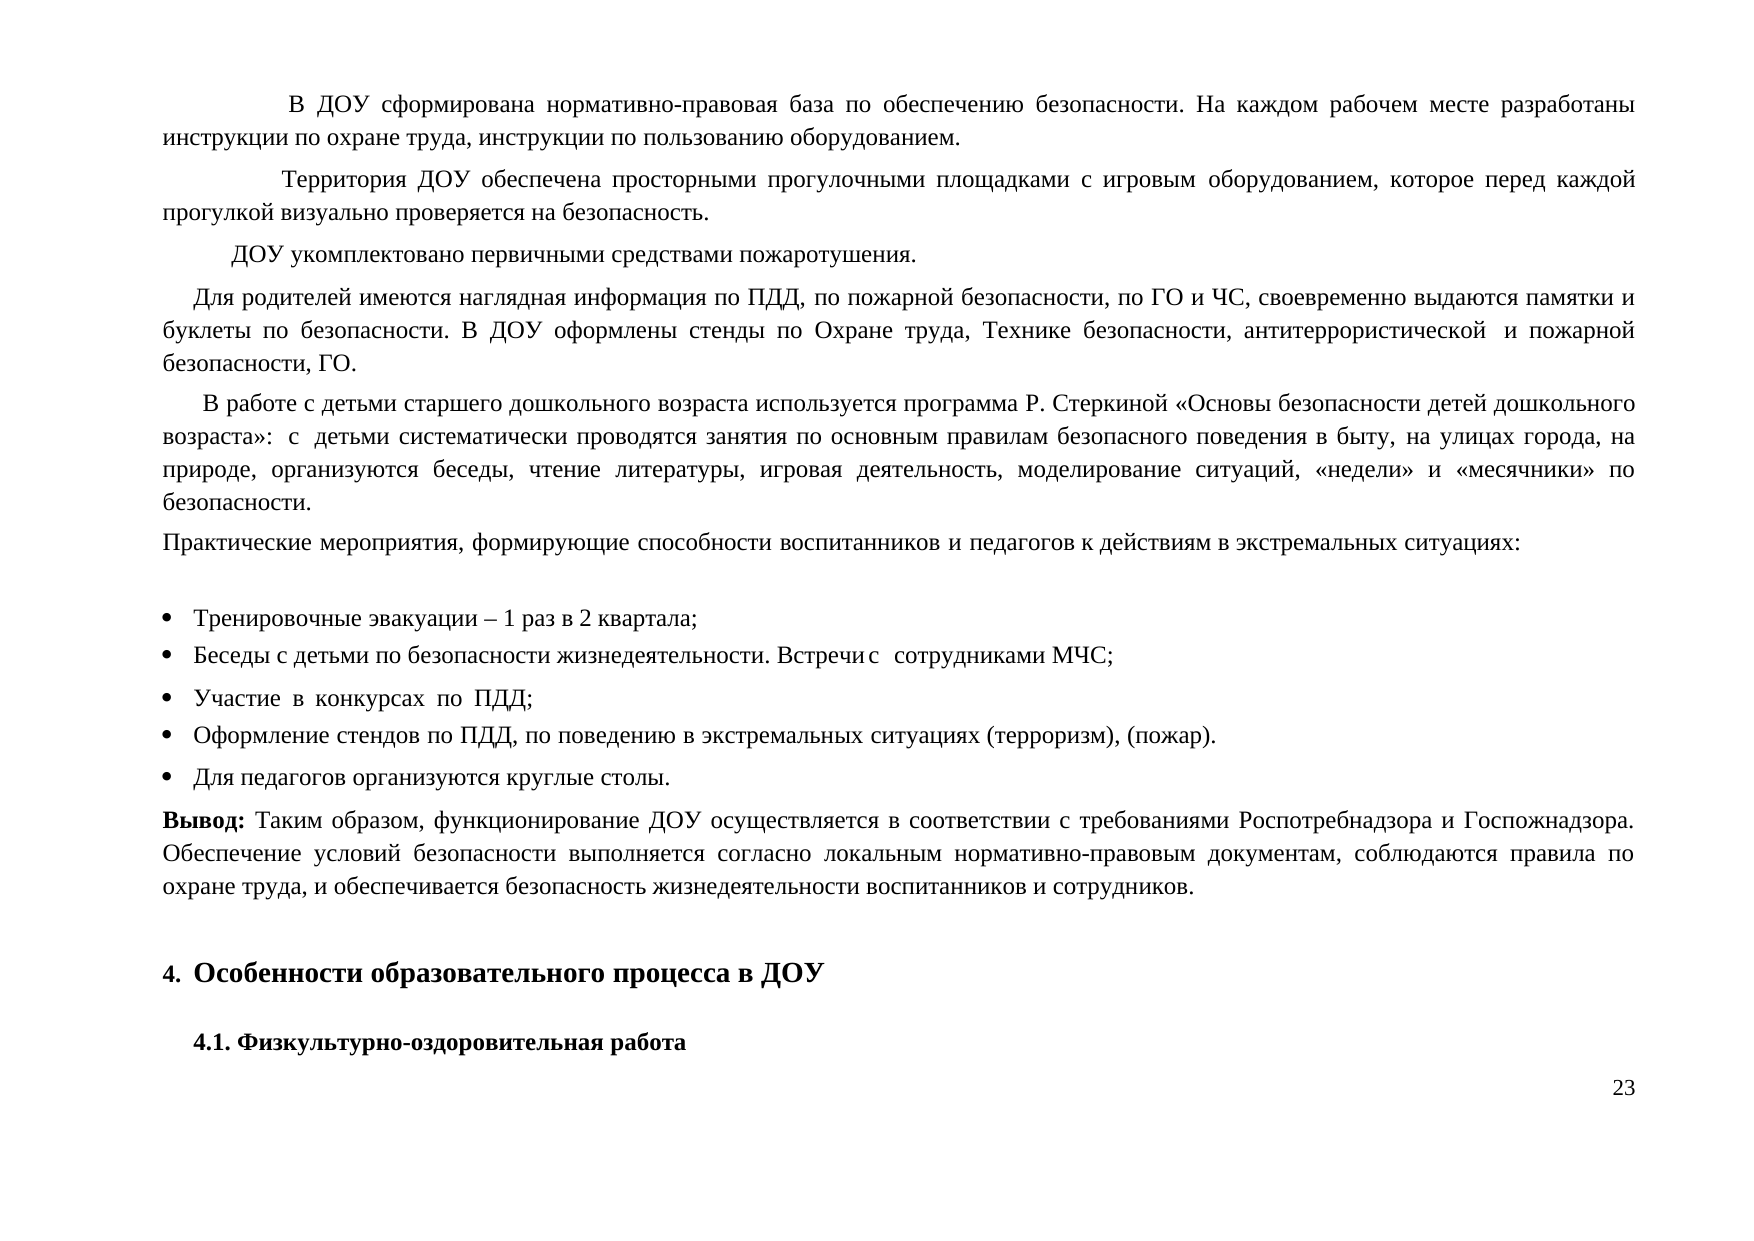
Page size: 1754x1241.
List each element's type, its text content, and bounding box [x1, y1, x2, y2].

list Особенности образовательного процесса в ДОУ [162, 956, 1635, 989]
text В ДОУ сформирована нормативно-правовая база по обеспечению безопасности. На каждом рабочем месте разработаны инструкции по охране труда, инструкции по пользованию оборудованием. [162, 89, 1636, 150]
text ДОУ укомплектовано первичными средствами пожаротушения. [162, 239, 1636, 268]
text Территория ДОУ обеспечена просторными прогулочными площадками с игровым оборудованием, которое перед каждой прогулкой визуально проверяется на безопасность. [162, 164, 1636, 226]
text Для родителей имеются наглядная информация по ПДД, по пожарной безопасности, по ГО и ЧС, своевременно выдаются памятки и буклеты по безопасности. В ДОУ оформлены стенды по Охране труда, Технике безопасности, антитеррористической и пожарной безопасности, ГО. [162, 282, 1636, 377]
list 4.1. Физкультурно-оздоровительная работа [162, 1027, 1635, 1056]
list Участие в конкурсах по ПДД; [162, 683, 1635, 711]
text В работе с детьми старшего дошкольного возраста используется программа Р. Стеркиной «Основы безопасности детей дошкольного возраста»: с детьми систематически проводятся занятия по основным правилам безопасного поведения в быту, на улицах города, на природе, организуются беседы, чтение литературы, игровая деятельность, моделирование ситуаций, «недели» и «месячники» по безопасности. [162, 388, 1636, 516]
list Беседы с детьми по безопасности жизнедеятельности. Встречи с сотрудниками МЧС; [162, 640, 1636, 669]
list Для педагогов организуются круглые столы. [162, 762, 1635, 791]
text Практические мероприятия, формирующие способности воспитанников и педагогов к действиям в экстремальных ситуациях: [162, 527, 1636, 556]
list Оформление стендов по ПДД, по поведению в экстремальных ситуациях (терроризм), (пожар). [162, 720, 1578, 749]
list Тренировочные эвакуации – 1 раз в 2 квартала; [162, 603, 1635, 632]
list Вывод: Таким образом, функционирование ДОУ осуществляется в соответствии с требованиями Роспотребнадзора и Госпожнадзора. Обеспечение условий безопасности выполняется согласно локальным нормативно-правовым документам, соблюдаются правила по охране труда, и обеспечивается безопасность жизнедеятельности воспитанников и сотрудников. [162, 805, 1635, 899]
